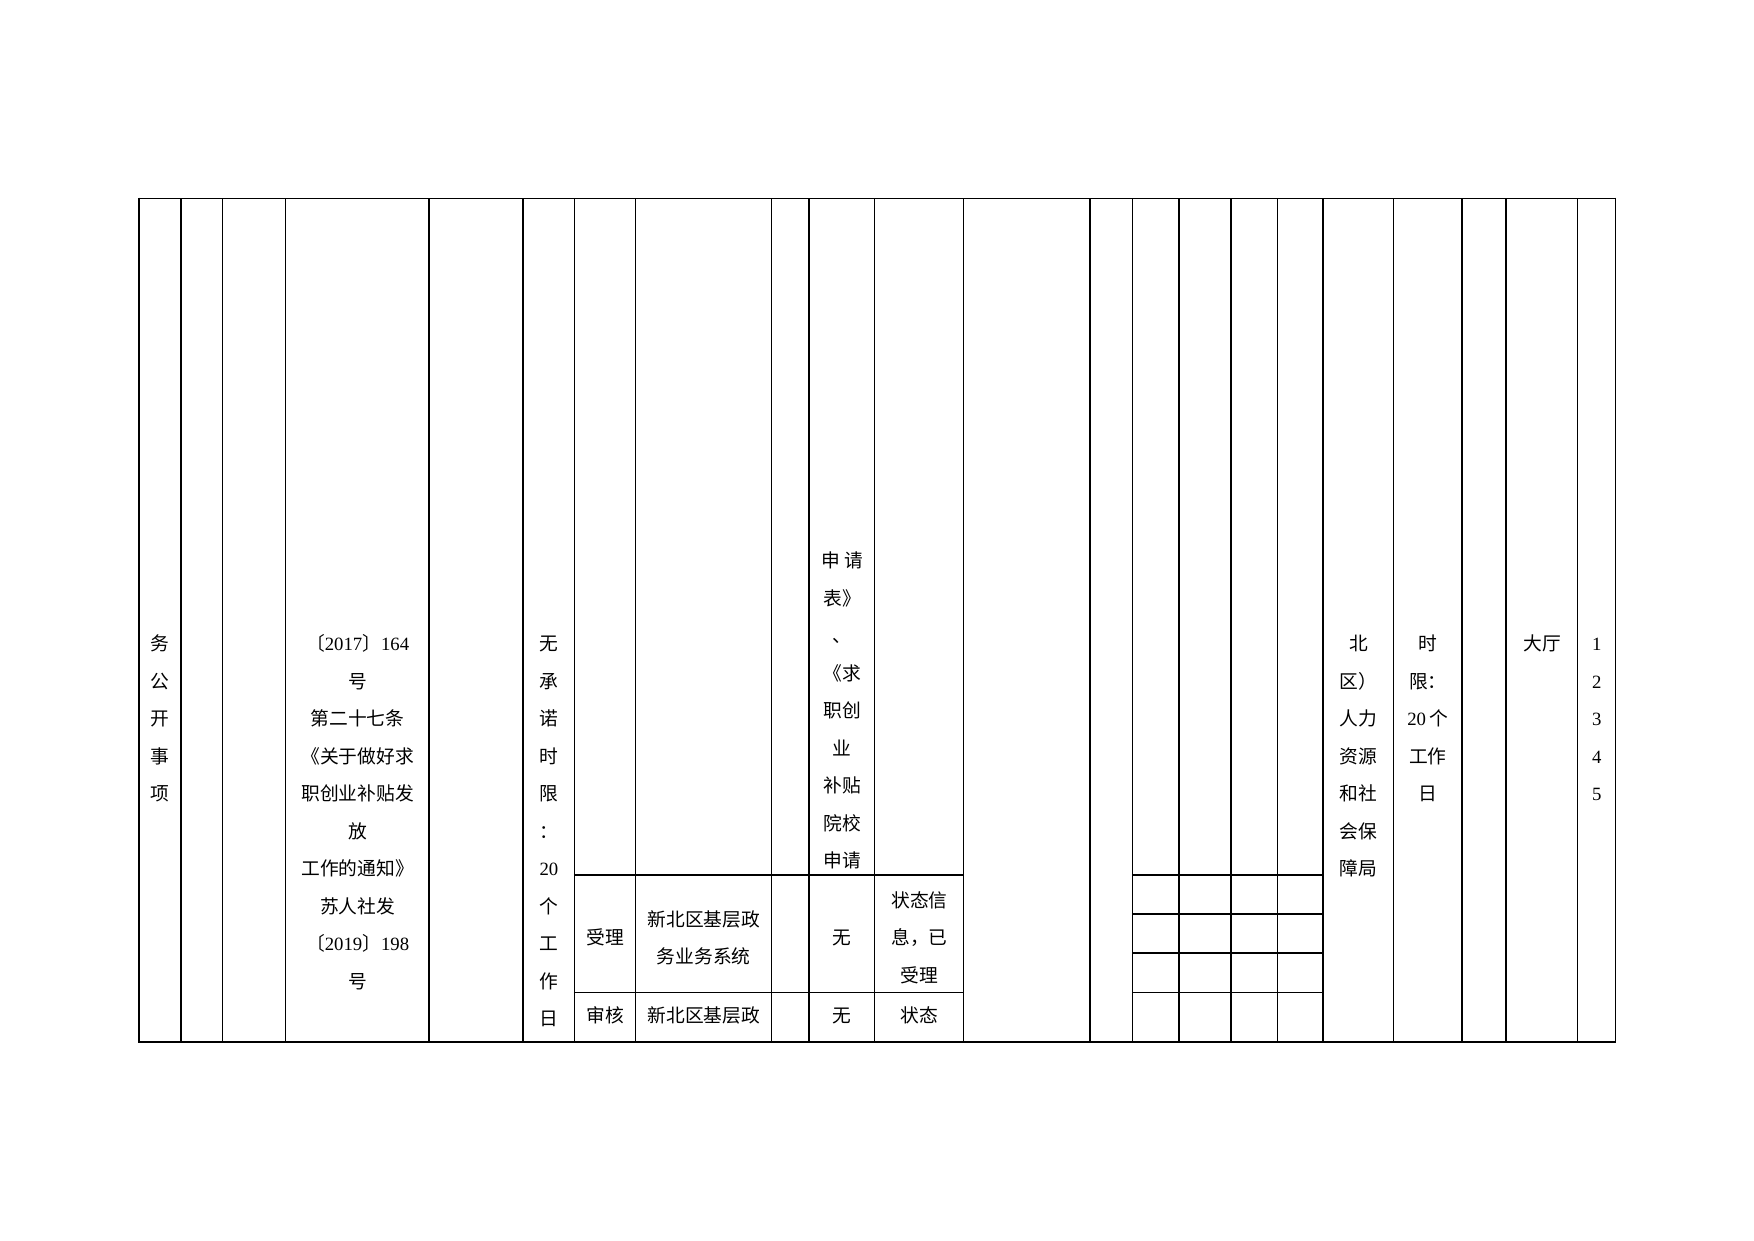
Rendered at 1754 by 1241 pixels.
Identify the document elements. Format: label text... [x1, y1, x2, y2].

table_cell 状态信息，已受理 [875, 876, 963, 991]
table_cell [1133, 993, 1178, 1041]
table_cell [1180, 993, 1230, 1041]
table_cell 状态 信息， 已办结 [875, 993, 963, 1041]
table_cell 无 [810, 876, 874, 991]
table_cell 新北区基层政务业务系统 [636, 993, 771, 1041]
table_cell 受理 [575, 876, 635, 991]
table_cell [772, 876, 808, 991]
table_cell [1133, 954, 1178, 991]
table_cell [1278, 199, 1322, 874]
table_cell [1133, 915, 1178, 952]
table_cell [1180, 199, 1230, 874]
table_cell [1232, 876, 1277, 913]
table_cell [1278, 993, 1322, 1041]
table_cell [1278, 876, 1322, 913]
table_cell [772, 993, 808, 1041]
table_cell [1180, 876, 1230, 913]
table_cell 新北区基层政务业务系统 [636, 876, 771, 991]
table_cell [1278, 954, 1322, 991]
table_cell 审核 [575, 993, 635, 1041]
table_cell [1232, 993, 1277, 1041]
table_cell [1133, 876, 1178, 913]
table_cell 无 [810, 993, 874, 1041]
table_cell [1278, 915, 1322, 952]
table_cell [1180, 915, 1230, 952]
table_cell [1133, 199, 1178, 874]
table_cell [1232, 915, 1277, 952]
table_cell [1232, 954, 1277, 991]
table_cell [1232, 199, 1277, 874]
table_cell [1180, 954, 1230, 991]
